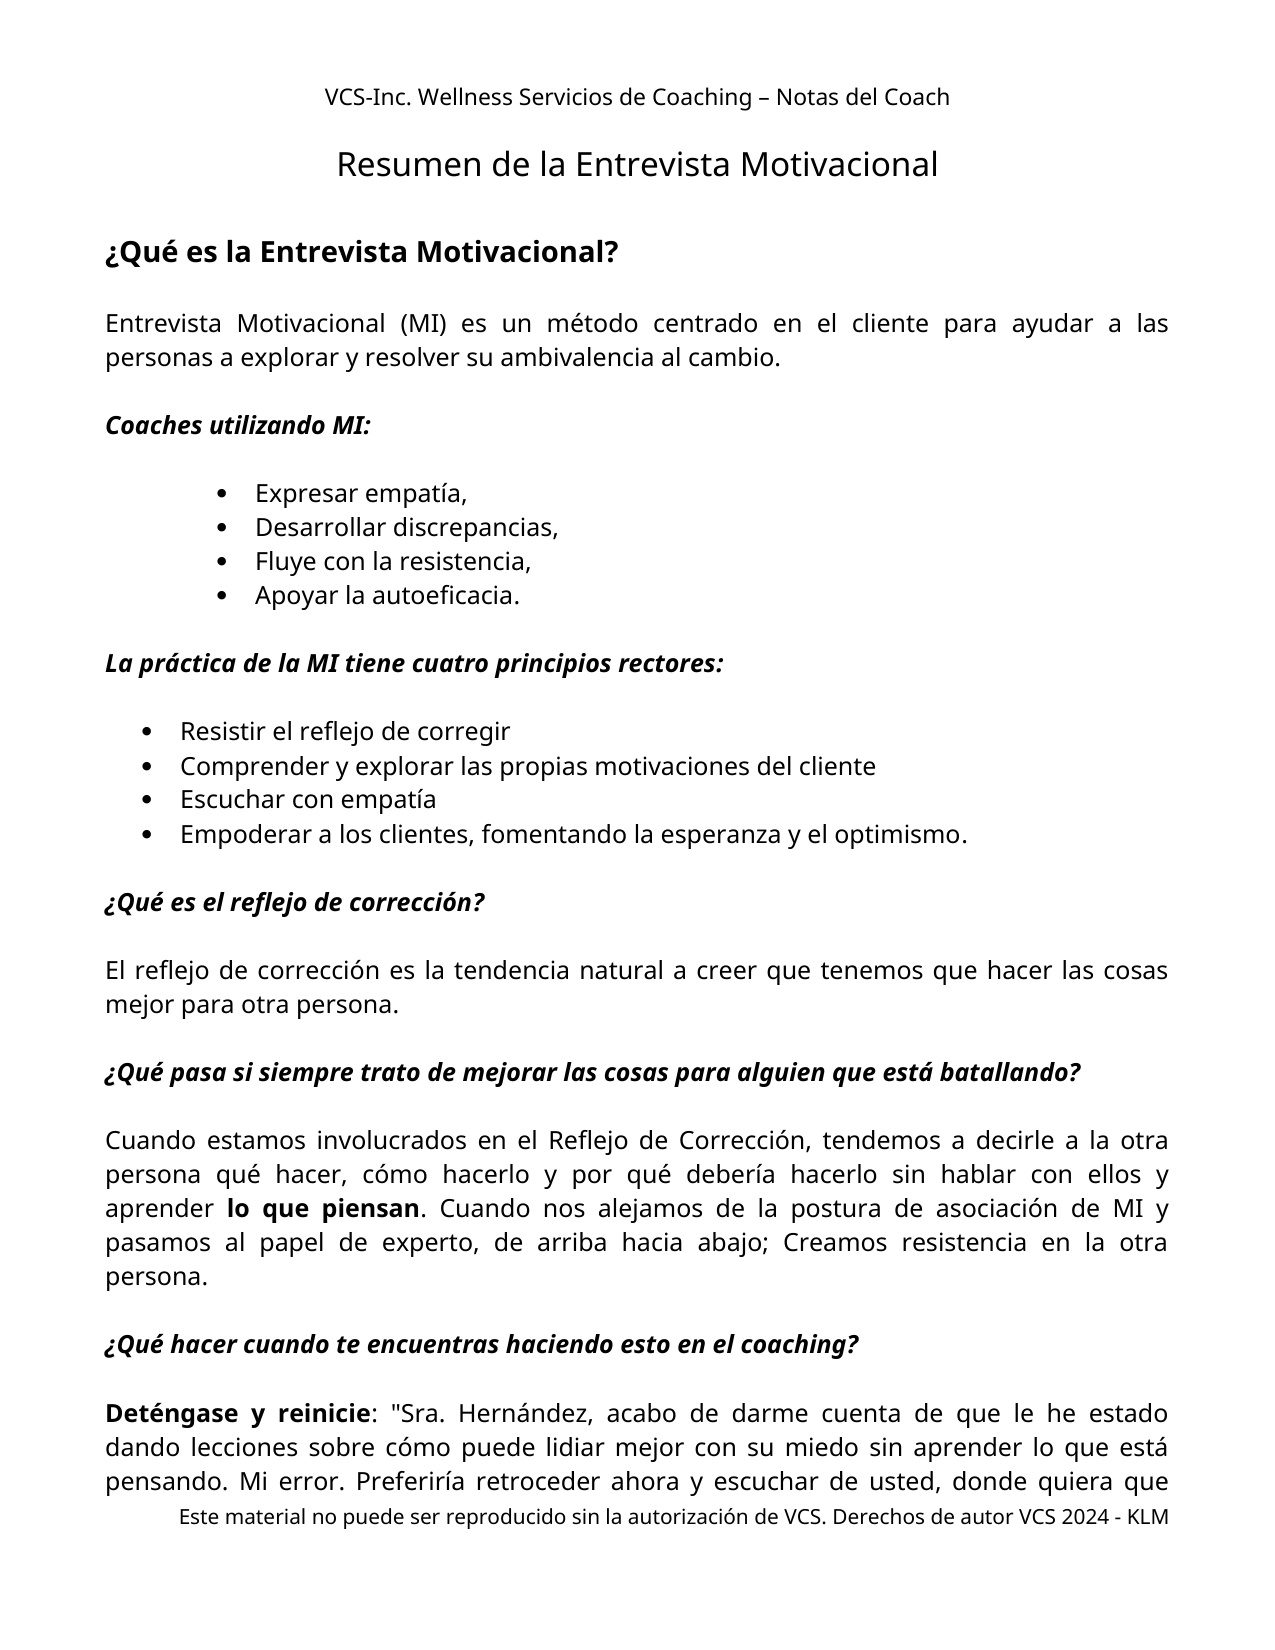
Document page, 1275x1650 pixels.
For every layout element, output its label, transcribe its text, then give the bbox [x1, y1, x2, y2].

text Cuando estamos involucrados en el Reflejo de Corrección, tendemos a decirle a la otra persona qué hacer, cómo hacerlo y por qué debería hacerlo sin hablar con ellos y aprender lo que piensan. Cuando nos alejamos de la postura de asociación de MI y pasamos al papel de experto, de arriba hacia abajo; Creamos resistencia en la otra persona. [105, 1123, 1170, 1293]
text El reflejo de corrección es la tendencia natural a creer que tenemos que hacer las cosas mejor para otra persona. [105, 952, 1170, 1021]
list Empoderar a los clientes, fomentando la esperanza y el optimismo. [142, 816, 1170, 850]
list Expresar empatía, [217, 476, 1170, 510]
text ¿Qué pasa si siempre trato de mejorar las cosas para alguien que está batallando? [105, 1055, 1170, 1089]
list Fluye con la resistencia, [217, 544, 1170, 578]
list Desarrollar discrepancias, [217, 510, 1170, 544]
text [105, 1395, 1170, 1497]
list Escuchar con empatía [142, 782, 1170, 816]
text ¿Qué hacer cuando te encuentras haciendo esto en el coaching? [105, 1327, 1170, 1361]
list Comprender y explorar las propias motivaciones del cliente [142, 748, 1170, 782]
text Resumen de la Entrevista Motivacional [105, 141, 1170, 186]
list Resistir el reflejo de corregir [142, 714, 1170, 748]
text Coaches utilizando MI: [105, 407, 1170, 442]
list Apoyar la autoeficacia. [217, 578, 1170, 612]
text La práctica de la MI tiene cuatro principios rectores: [105, 646, 1170, 680]
text ¿Qué es el reflejo de corrección? [105, 884, 1170, 918]
text Entrevista Motivacional (MI) es un método centrado en el cliente para ayudar a las personas a explorar y resolver su ambivalencia al cambio. [105, 305, 1170, 373]
text ¿Qué es la Entrevista Motivacional? [105, 232, 1170, 271]
